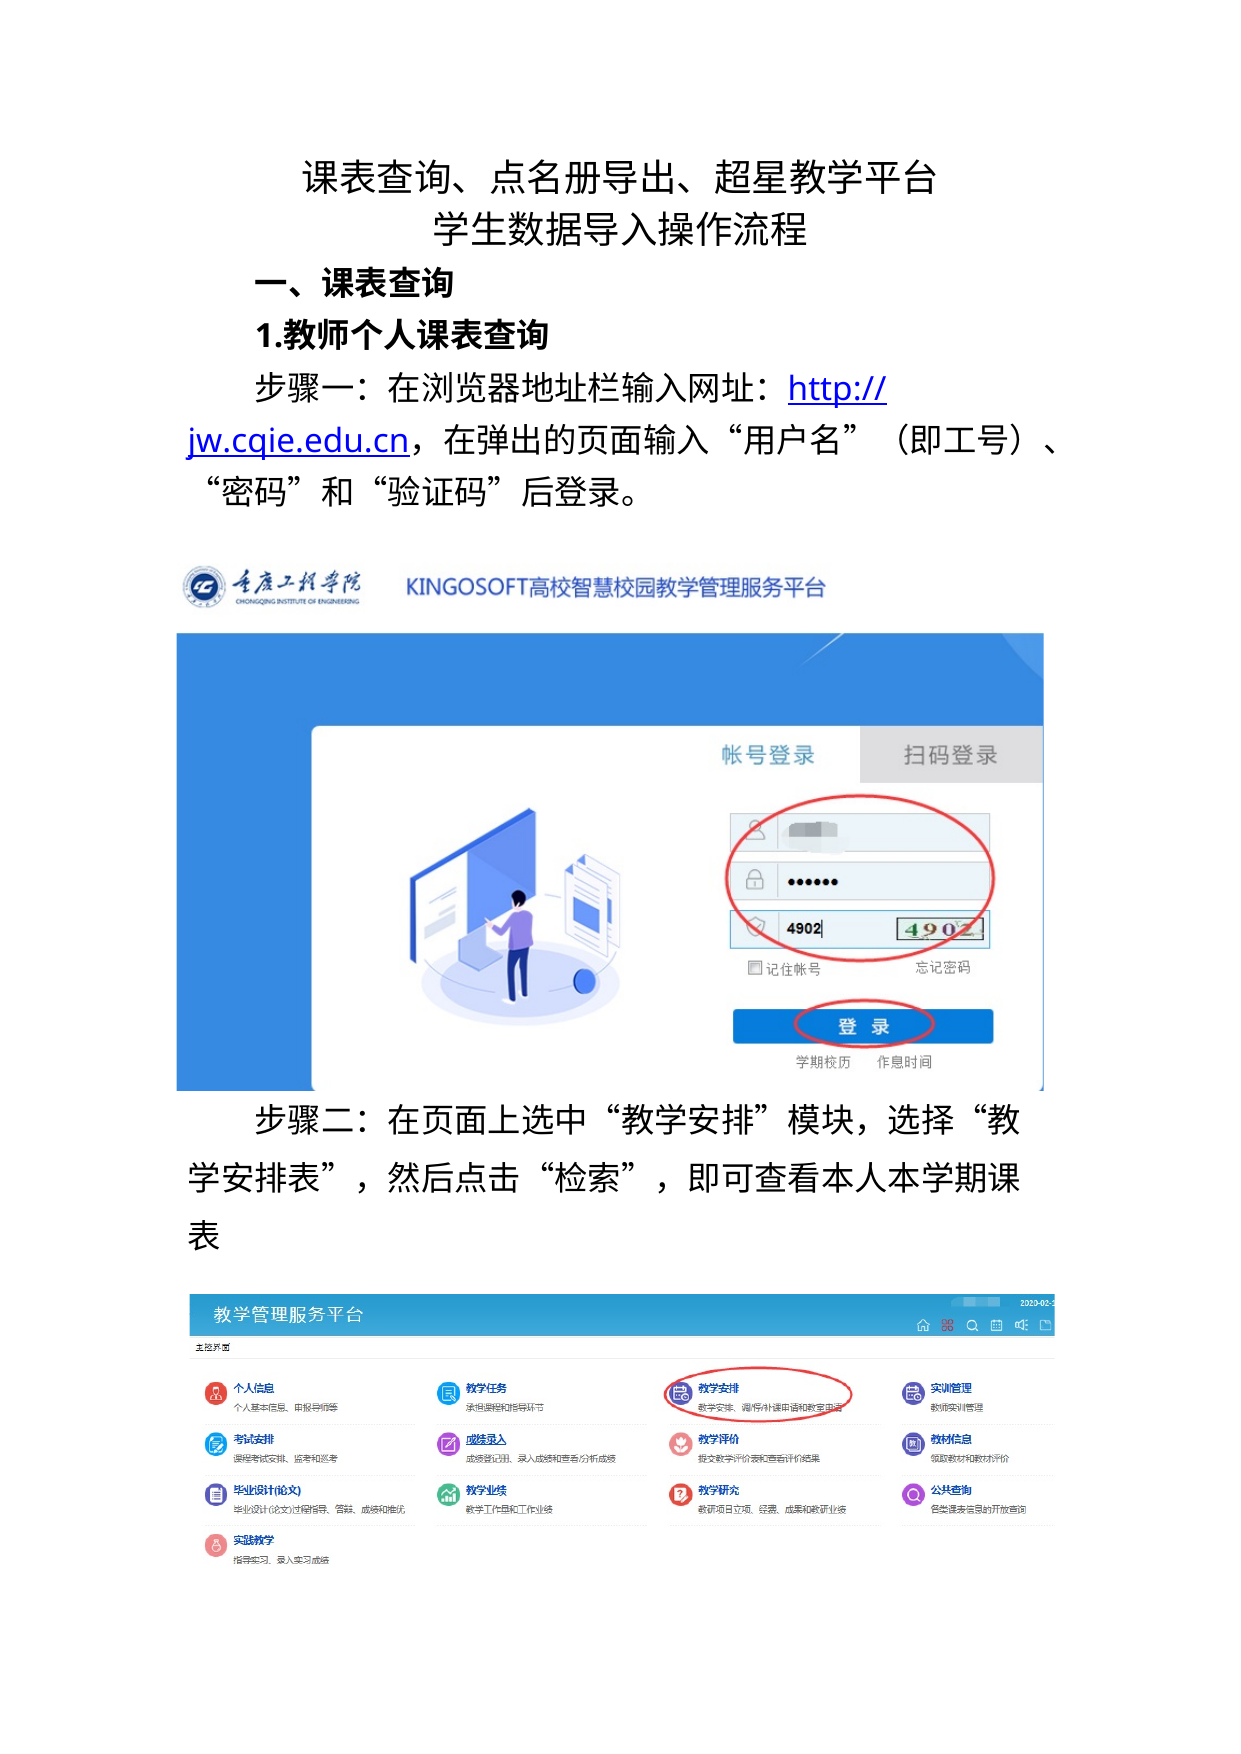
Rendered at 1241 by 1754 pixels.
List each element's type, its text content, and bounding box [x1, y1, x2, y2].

text 课表查询、点名册导出、超星教学平台 [187, 150, 1053, 202]
picture [176, 546, 1044, 1091]
text 1.教师个人课表查询 [187, 306, 1053, 358]
text 步骤一：在浏览器地址栏输入网址：http://jw.cqie.edu.cn，在弹出的页面输入“用户名”（即工号）、“密码”和“验证码”后登录。 [187, 358, 1053, 514]
picture [189, 1294, 1055, 1572]
text 学生数据导入操作流程 [187, 202, 1053, 254]
text 步骤二：在页面上选中“教学安排”模块，选择“教学安排表”，然后点击“检索”，即可查看本人本学期课表 [187, 1085, 1053, 1260]
text 一、课表查询 [187, 254, 1053, 306]
